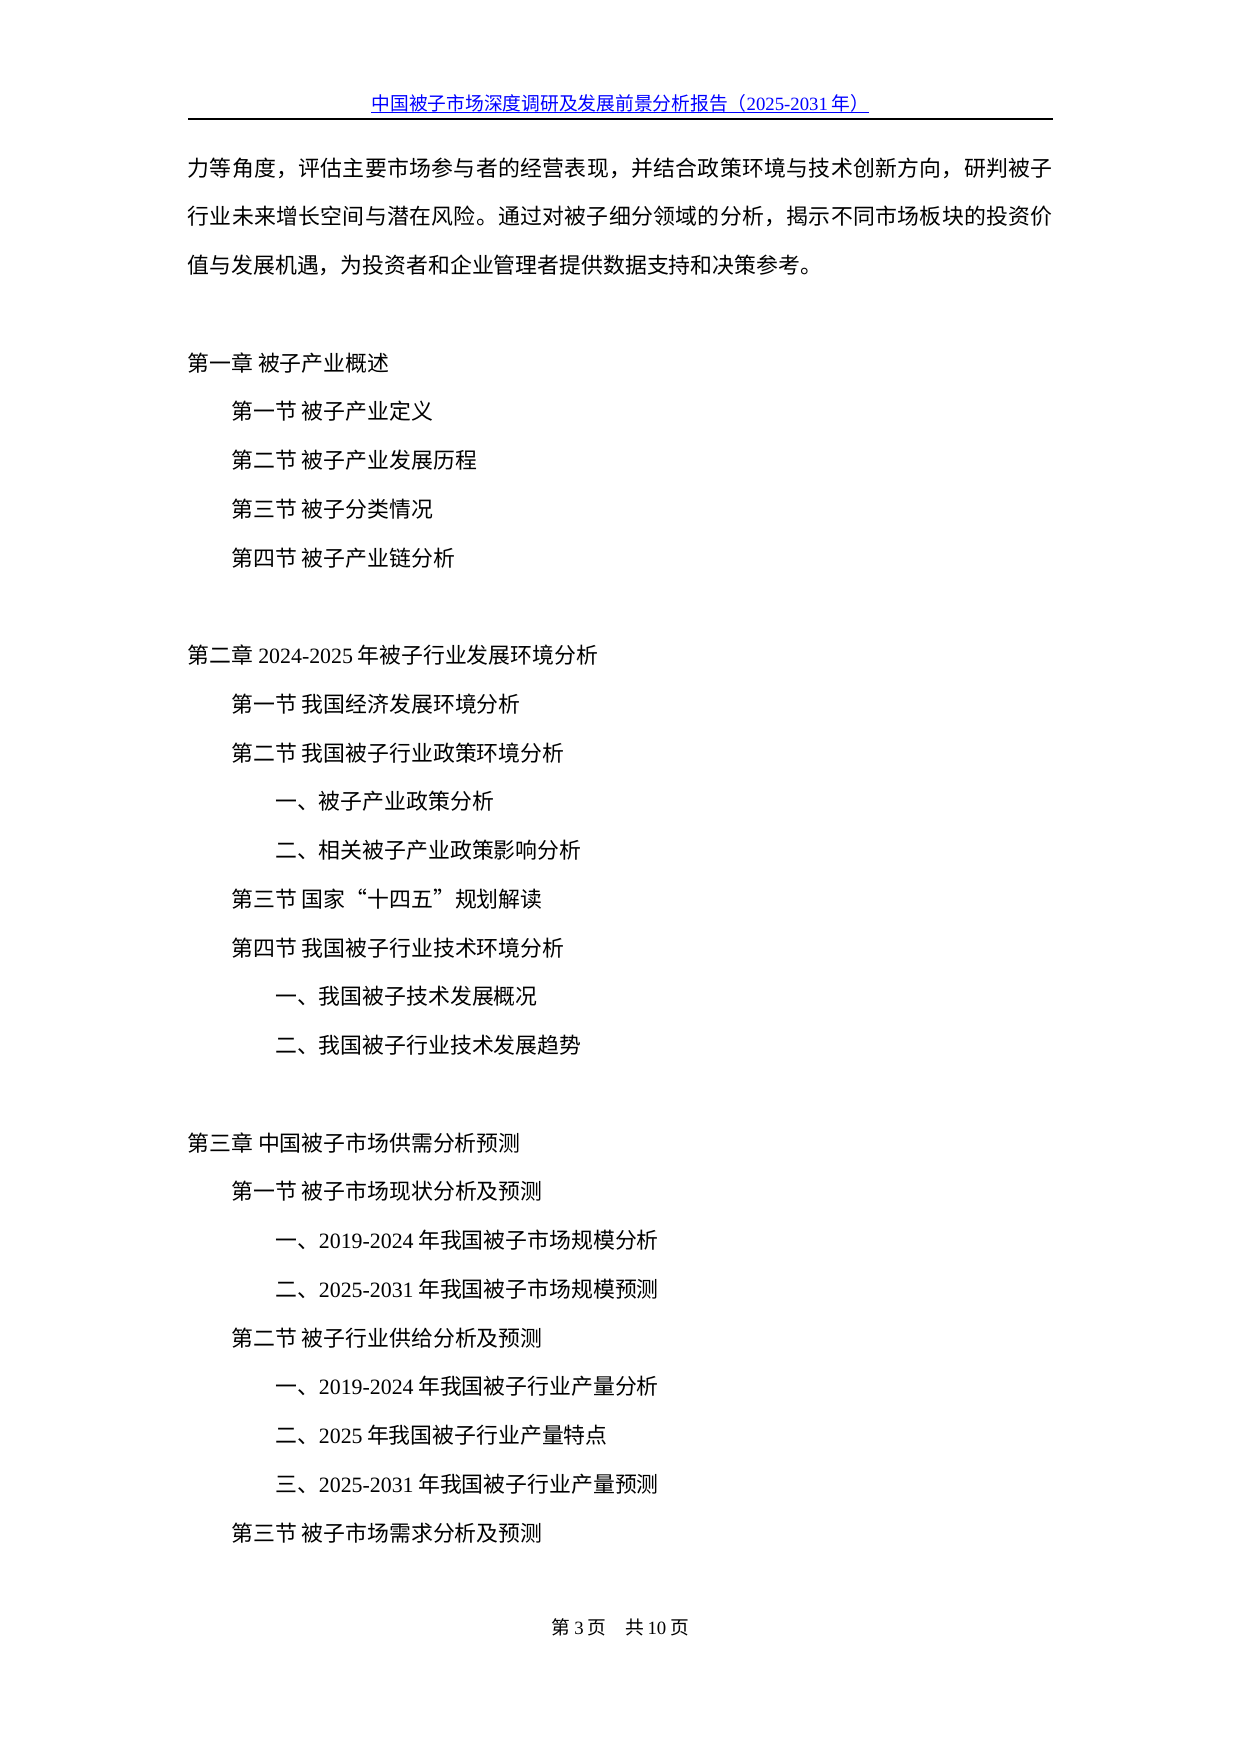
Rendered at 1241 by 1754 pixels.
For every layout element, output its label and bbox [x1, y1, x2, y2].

text [187, 150, 1053, 1548]
